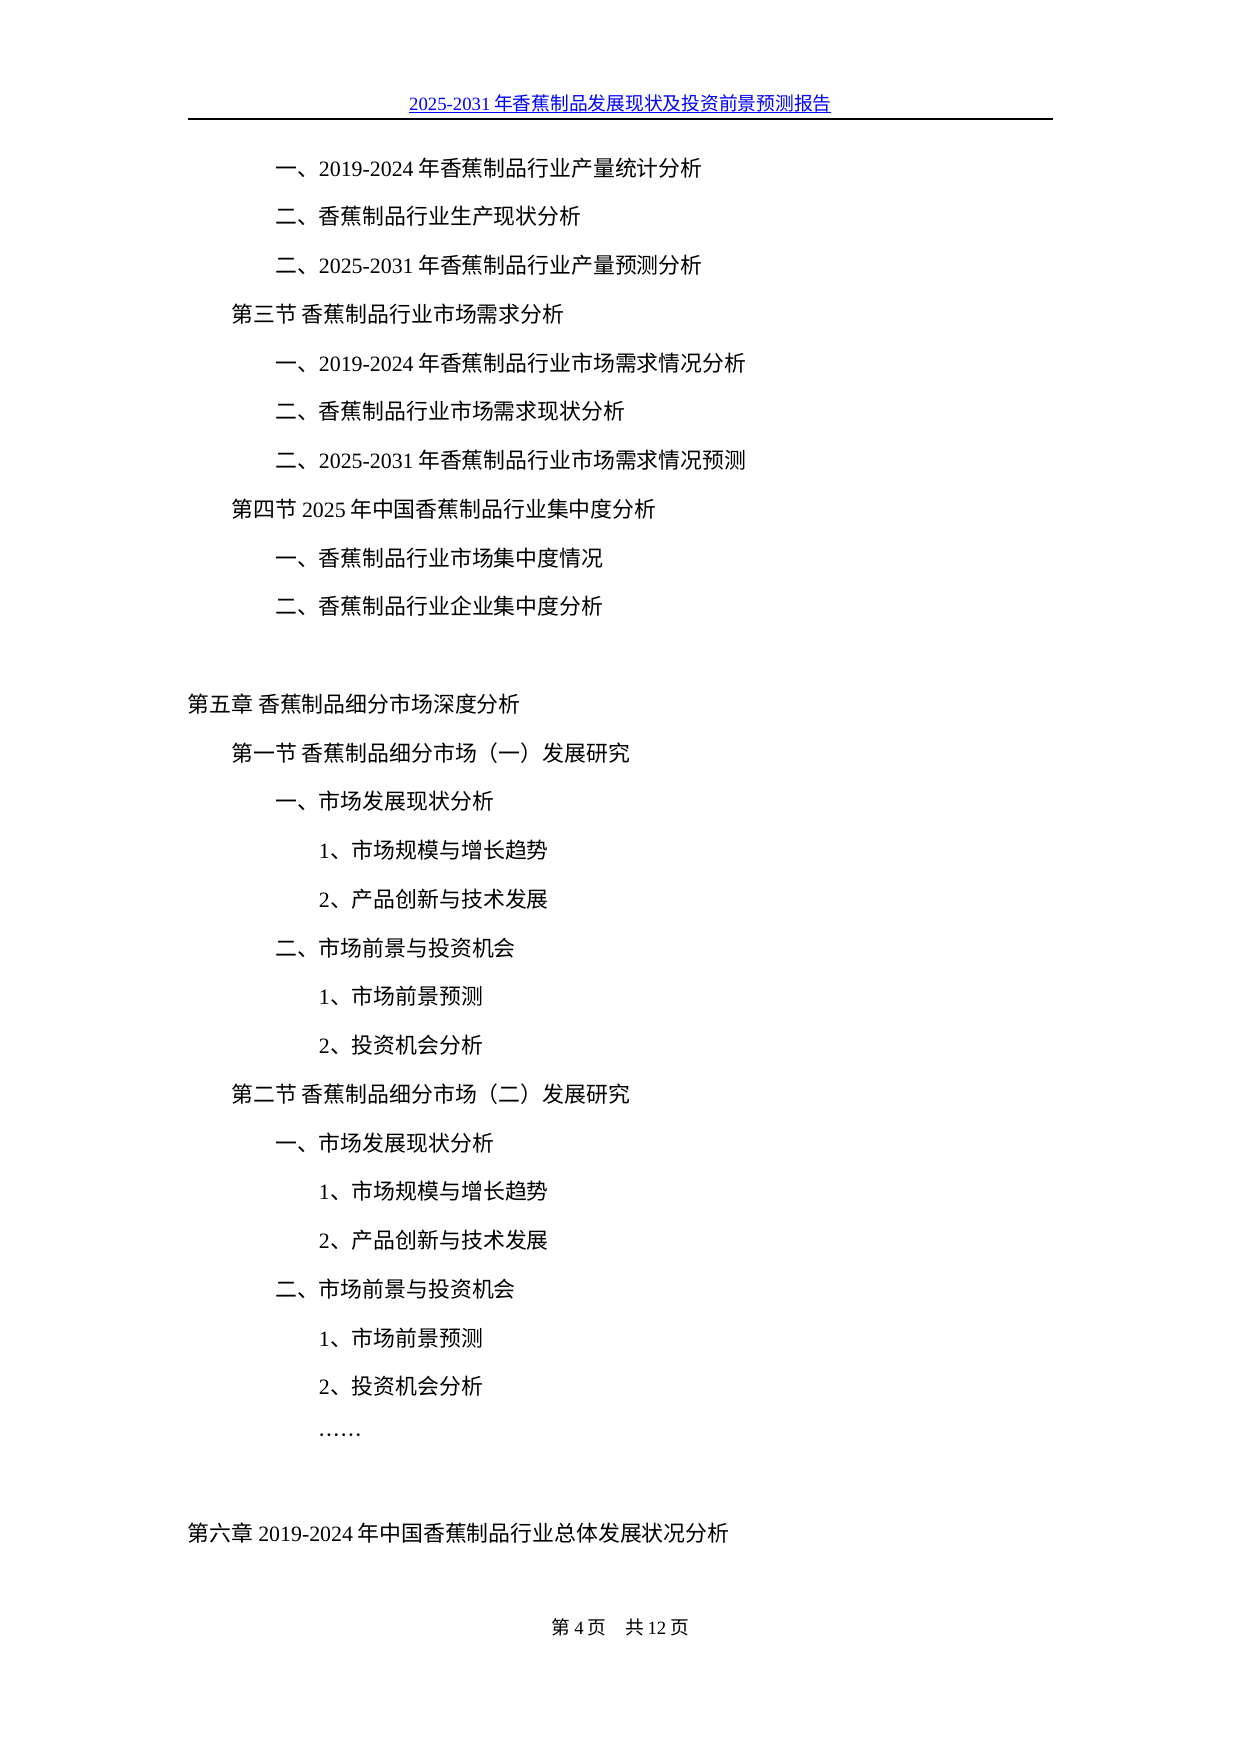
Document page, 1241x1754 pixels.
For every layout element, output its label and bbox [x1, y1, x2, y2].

text [187, 150, 1053, 1548]
